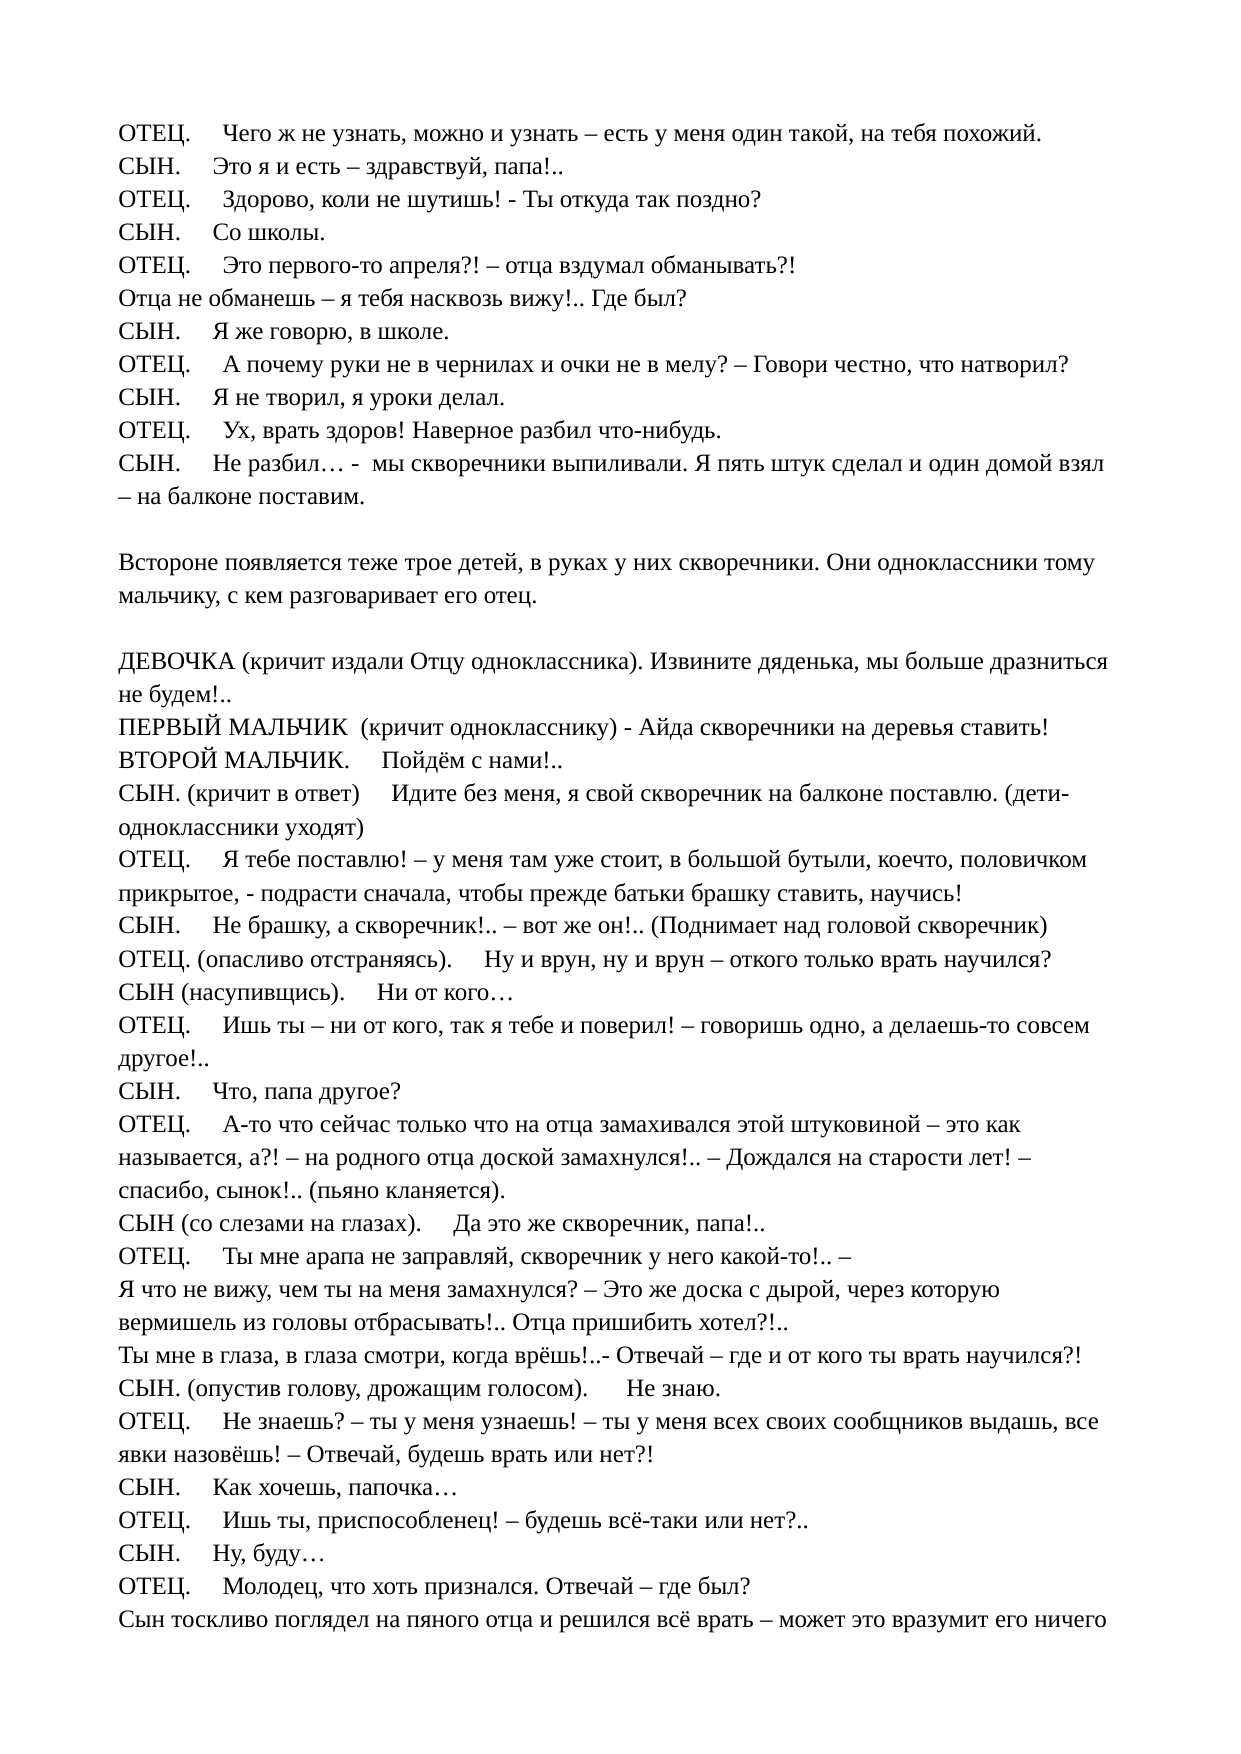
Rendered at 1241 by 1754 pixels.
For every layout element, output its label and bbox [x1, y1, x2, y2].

text [118, 118, 1122, 1633]
